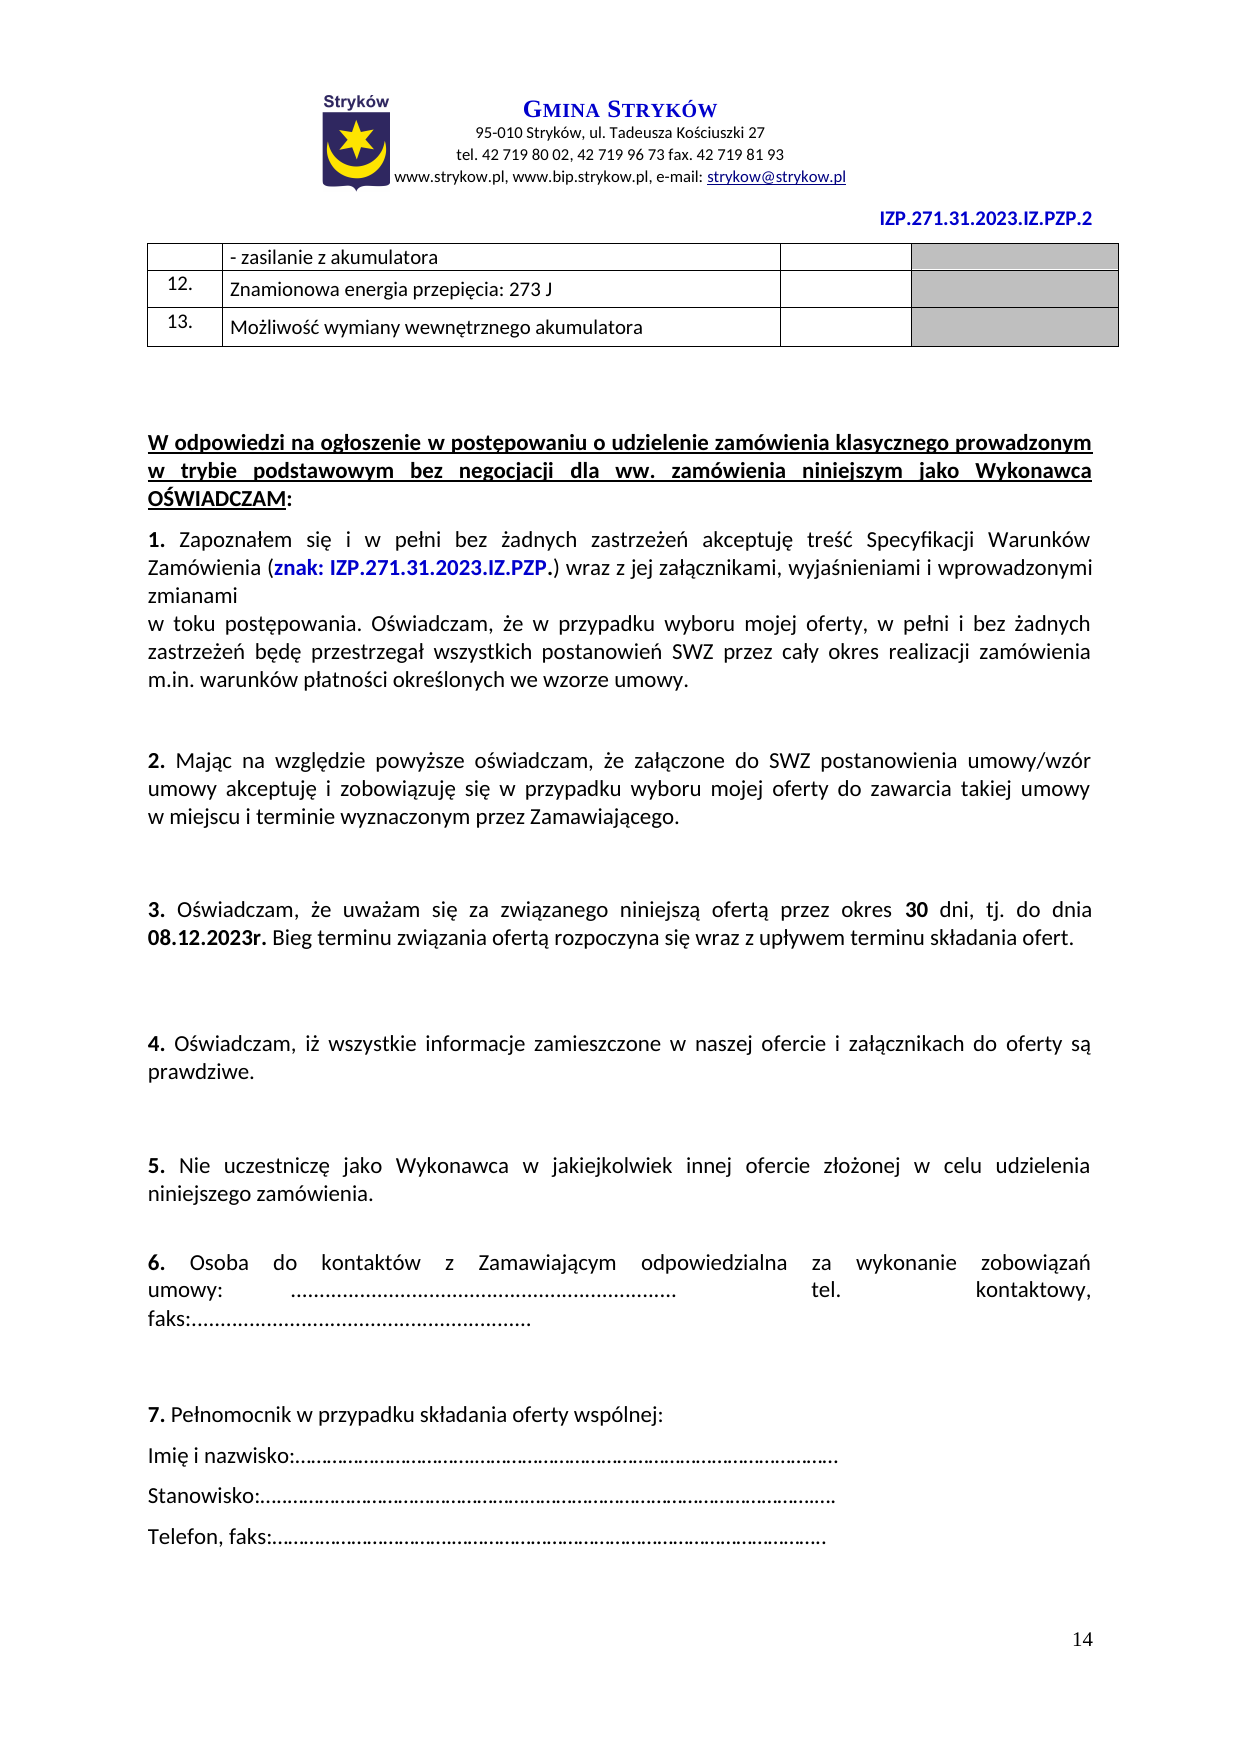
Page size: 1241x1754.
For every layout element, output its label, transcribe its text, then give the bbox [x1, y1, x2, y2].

table_cell [148, 271, 222, 307]
text 2. Mając na względzie powyższe oświadczam, że załączone do SWZ postanowienia umowy/wzór umowy akceptuję i zobowiązuję się w przypadku wyboru mojej oferty do zawarcia takiej umowy w miejscu i terminie wyznaczonym przez Zamawiającego. [148, 746, 1093, 830]
table_cell [781, 244, 911, 269]
text 1. Zapoznałem się i w pełni bez żadnych zastrzeżeń akceptuję treść Specyfikacji Warunków Zamówienia (znak: IZP.271.31.2023.IZ.PZP.) wraz z jej załącznikami, wyjaśnieniami i wprowadzonymi zmianami w toku postępowania. Oświadczam, że w przypadku wyboru mojej oferty, w pełni i bez żadnych zastrzeżeń będę przestrzegał wszystkich postanowień SWZ przez cały okres realizacji zamówienia m.in. warunków płatności określonych we wzorze umowy. [148, 525, 1093, 693]
table_cell [912, 244, 1118, 269]
table_cell [781, 308, 911, 346]
text W odpowiedzi na ogłoszenie w postępowaniu o udzielenie zamówienia klasycznego prowadzonym w trybie podstawowym bez negocjacji dla ww. zamówienia niniejszym jako Wykonawca OŚWIADCZAM: [148, 428, 1093, 452]
text 6. Osoba do kontaktów z Zamawiającym odpowiedzialna za wykonanie zobowiązań umowy: ................................................................... tel. kontaktowy, faks:........................................................... [148, 1248, 1093, 1332]
table_cell [912, 308, 1118, 346]
text 7. Pełnomocnik w przypadku składania oferty wspólnej: [148, 1400, 1093, 1428]
text W odpowiedzi na ogłoszenie w postępowaniu o udzielenie zamówienia klasycznego prowadzonym w trybie podstawowym bez negocjacji dla ww. zamówienia niniejszym jako Wykonawca OŚWIADCZAM: [148, 454, 1093, 512]
table_cell [148, 244, 222, 269]
table_cell Znamionowa energia przepięcia: 273 J [223, 271, 780, 307]
table_cell Obudowa: Dioda led wskazująca na status zasilania: - zasilanie z sieci energetycznej - zasilanie z akumulatora [223, 244, 780, 269]
text Imię i nazwisko:…………………………….…………………………………………………………… [148, 1441, 1093, 1469]
table_cell [781, 271, 911, 307]
text Stanowisko:…..……………………………………………………………………………………….…. [148, 1481, 1093, 1509]
table_cell [912, 271, 1118, 307]
text 4. Oświadczam, iż wszystkie informacje zamieszczone w naszej ofercie i załącznikach do oferty są prawdziwe. [148, 1029, 1093, 1086]
text 5. Nie uczestniczę jako Wykonawca w jakiejkolwiek innej ofercie złożonej w celu udzielenia niniejszego zamówienia. [148, 1151, 1093, 1207]
table_cell Możliwość wymiany wewnętrznego akumulatora [223, 308, 780, 346]
text Telefon, faks:…………………………….…………………………………………………………….. [148, 1522, 1093, 1550]
picture [322, 95, 390, 192]
table_cell [148, 308, 222, 346]
text 3. Oświadczam, że uważam się za związanego niniejszą ofertą przez okres 30 dni, tj. do dnia 08.12.2023r. Bieg terminu związania ofertą rozpoczyna się wraz z upływem terminu składania ofert. [148, 895, 1093, 951]
